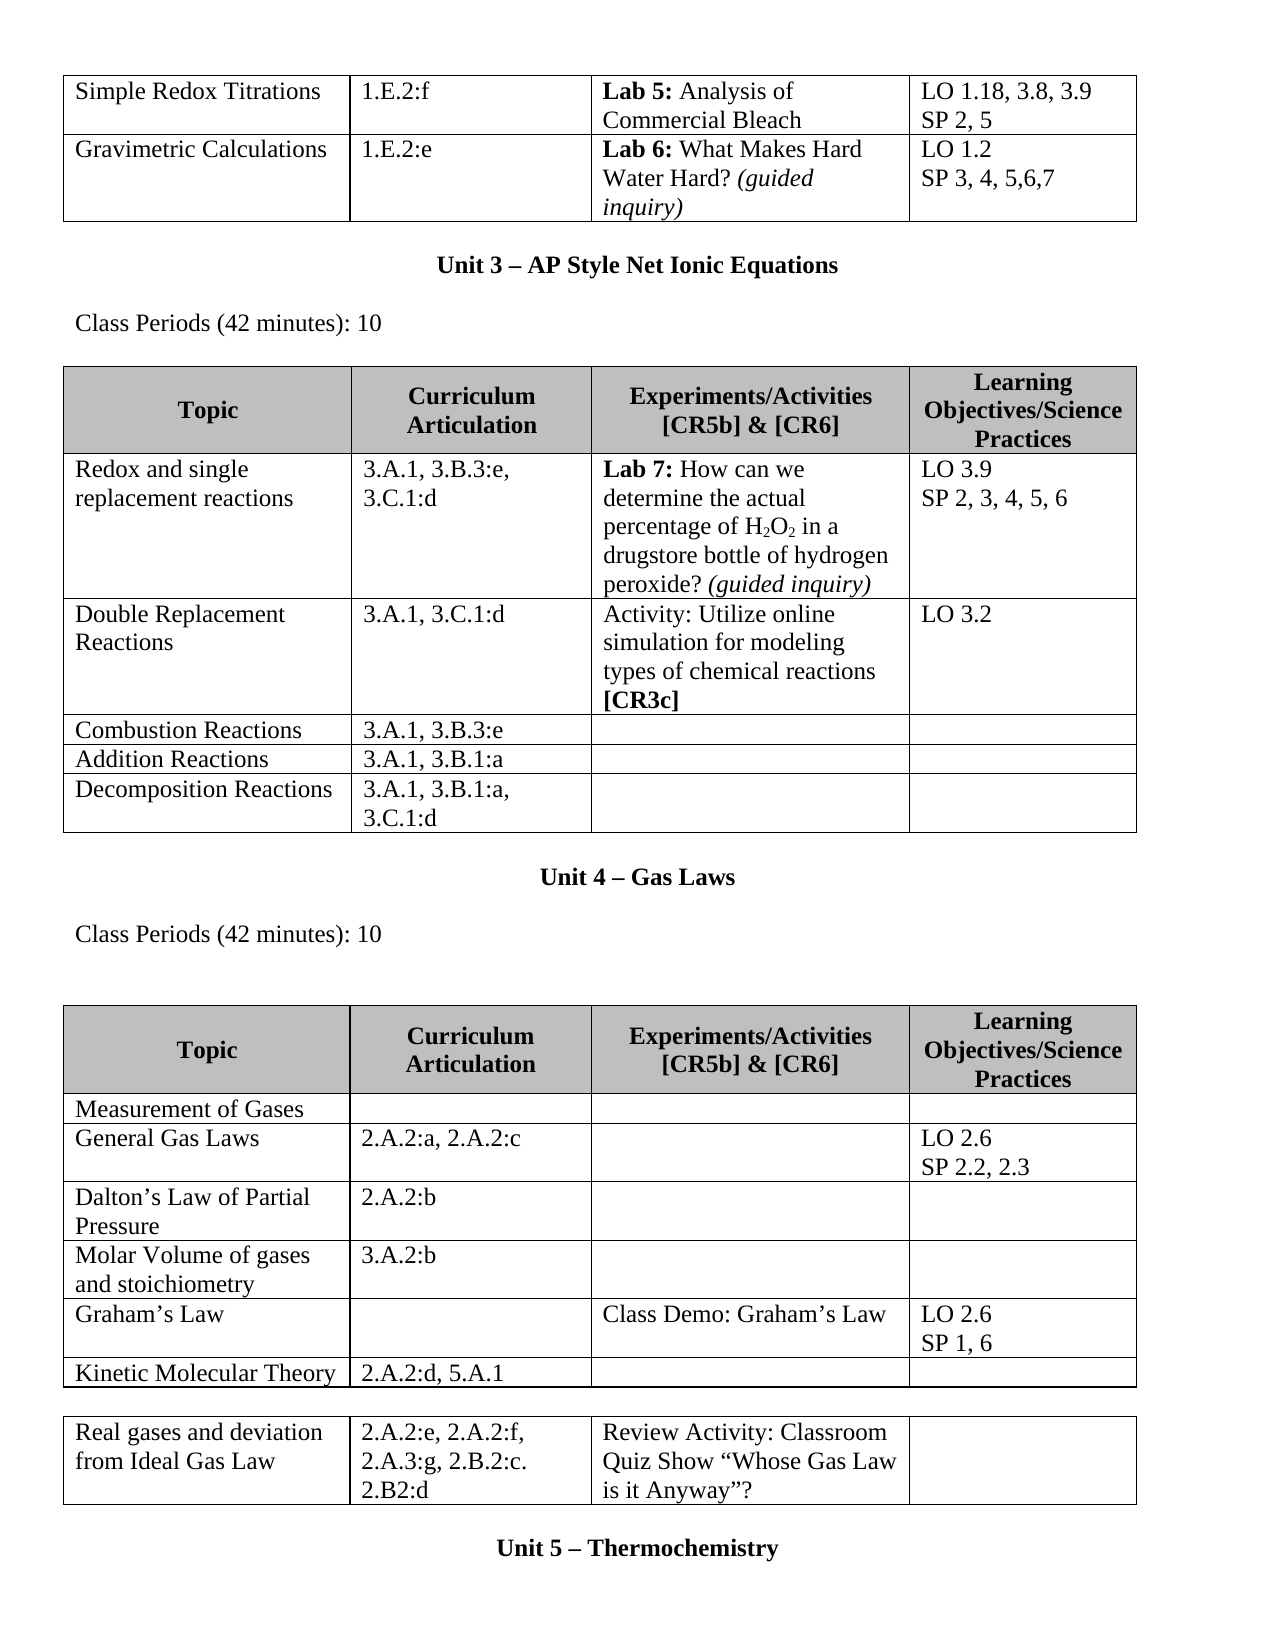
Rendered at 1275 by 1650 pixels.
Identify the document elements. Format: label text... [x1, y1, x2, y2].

table_cell Kinetic Molecular Theory [64, 1358, 349, 1386]
table_header Curriculum Articulation [352, 367, 591, 453]
table_cell [592, 774, 909, 832]
table_header Experiments/Activities [CR5b] & [CR6] [592, 1006, 909, 1093]
table_cell [592, 1241, 909, 1298]
table_cell 3.A.1, 3.C.1:d [352, 599, 591, 714]
table_header Review Activity: Classroom Quiz Show “Whose Gas Law is it Anyway”? [592, 1417, 909, 1503]
table_header Learning Objectives/Science Practices [910, 367, 1136, 453]
table_header 2.A.2:e, 2.A.2:f, 2.A.3:g, 2.B.2:c. 2.B2:d [351, 1417, 591, 1503]
table_cell 3.A.1, 3.B.3:e [352, 715, 591, 743]
table_cell 2.A.2:d, 5.A.1 [351, 1358, 591, 1386]
table_cell 3.A.1, 3.B.1:a, 3.C.1:d [352, 774, 591, 832]
table_cell Molar Volume of gases and stoichiometry [64, 1241, 349, 1298]
table_cell Lab 7: How can we determine the actual percentage of H2O2 in a drugstore bottle of hydrogen peroxide? (guided inquiry) [592, 454, 909, 598]
text Class Periods (42 minutes): 10 [75, 919, 1200, 948]
table_cell Decomposition Reactions [64, 774, 351, 832]
table_cell 2.A.2:b [351, 1182, 591, 1239]
table_cell Graham’s Law [64, 1299, 349, 1357]
table_header 1.E.2:f [351, 76, 591, 133]
table_cell Addition Reactions [64, 745, 351, 773]
table_header Real gases and deviation from Ideal Gas Law [64, 1417, 349, 1503]
table_header Topic [64, 1006, 349, 1093]
table_cell [910, 715, 1136, 743]
table_cell LO 2.6 SP 1, 6 [910, 1299, 1136, 1357]
table_cell [910, 745, 1136, 773]
table_cell [910, 1094, 1136, 1122]
table_cell Class Demo: Graham’s Law [592, 1299, 909, 1357]
table_cell [910, 1241, 1136, 1298]
table_header Simple Redox Titrations [64, 76, 349, 133]
table_cell [592, 1124, 909, 1181]
table_cell [592, 1094, 909, 1122]
table_cell [351, 1094, 591, 1122]
table_cell [910, 774, 1136, 832]
table_cell 3.A.1, 3.B.1:a [352, 745, 591, 773]
table_header [910, 1417, 1136, 1503]
table_cell 3.A.2:b [351, 1241, 591, 1298]
table_cell Double Replacement Reactions [64, 599, 351, 714]
table_cell [592, 1182, 909, 1239]
table_cell [910, 1182, 1136, 1239]
table_cell 3.A.1, 3.B.3:e, 3.C.1:d [352, 454, 591, 598]
table_cell [592, 745, 909, 773]
table_cell Lab 6: What Makes Hard Water Hard? (guided inquiry) [592, 135, 909, 221]
text Unit 5 – Thermochemistry [75, 1533, 1200, 1562]
table_header Learning Objectives/Science Practices [910, 1006, 1136, 1093]
table_cell [351, 1299, 591, 1357]
table_header Topic [64, 367, 351, 453]
table_header LO 1.18, 3.8, 3.9 SP 2, 5 [910, 76, 1136, 133]
table_cell Gravimetric Calculations [64, 135, 349, 221]
table_cell LO 1.2 SP 3, 4, 5,6,7 [910, 135, 1136, 221]
table_cell Measurement of Gases [64, 1094, 349, 1122]
text Unit 3 – AP Style Net Ionic Equations [75, 251, 1200, 279]
table_header Experiments/Activities [CR5b] & [CR6] [592, 367, 909, 453]
table_header Curriculum Articulation [351, 1006, 591, 1093]
text Class Periods (42 minutes): 10 [75, 308, 1200, 337]
table_cell 1.E.2:e [351, 135, 591, 221]
table_cell [910, 1358, 1136, 1386]
table_cell General Gas Laws [64, 1124, 349, 1181]
table_cell Activity: Utilize online simulation for modeling types of chemical reactions [CR3c] [592, 599, 909, 714]
table_cell [592, 1358, 909, 1386]
table_cell [592, 715, 909, 743]
text Unit 4 – Gas Laws [75, 862, 1200, 890]
table_cell 2.A.2:a, 2.A.2:c [351, 1124, 591, 1181]
table_cell Dalton’s Law of Partial Pressure [64, 1182, 349, 1239]
table_cell Redox and single replacement reactions [64, 454, 351, 598]
table_header Lab 5: Analysis of Commercial Bleach [592, 76, 909, 133]
table_cell LO 3.9 SP 2, 3, 4, 5, 6 [910, 454, 1136, 598]
table_cell Combustion Reactions [64, 715, 351, 743]
table_cell LO 3.2 [910, 599, 1136, 714]
table_cell LO 2.6 SP 2.2, 2.3 [910, 1124, 1136, 1181]
